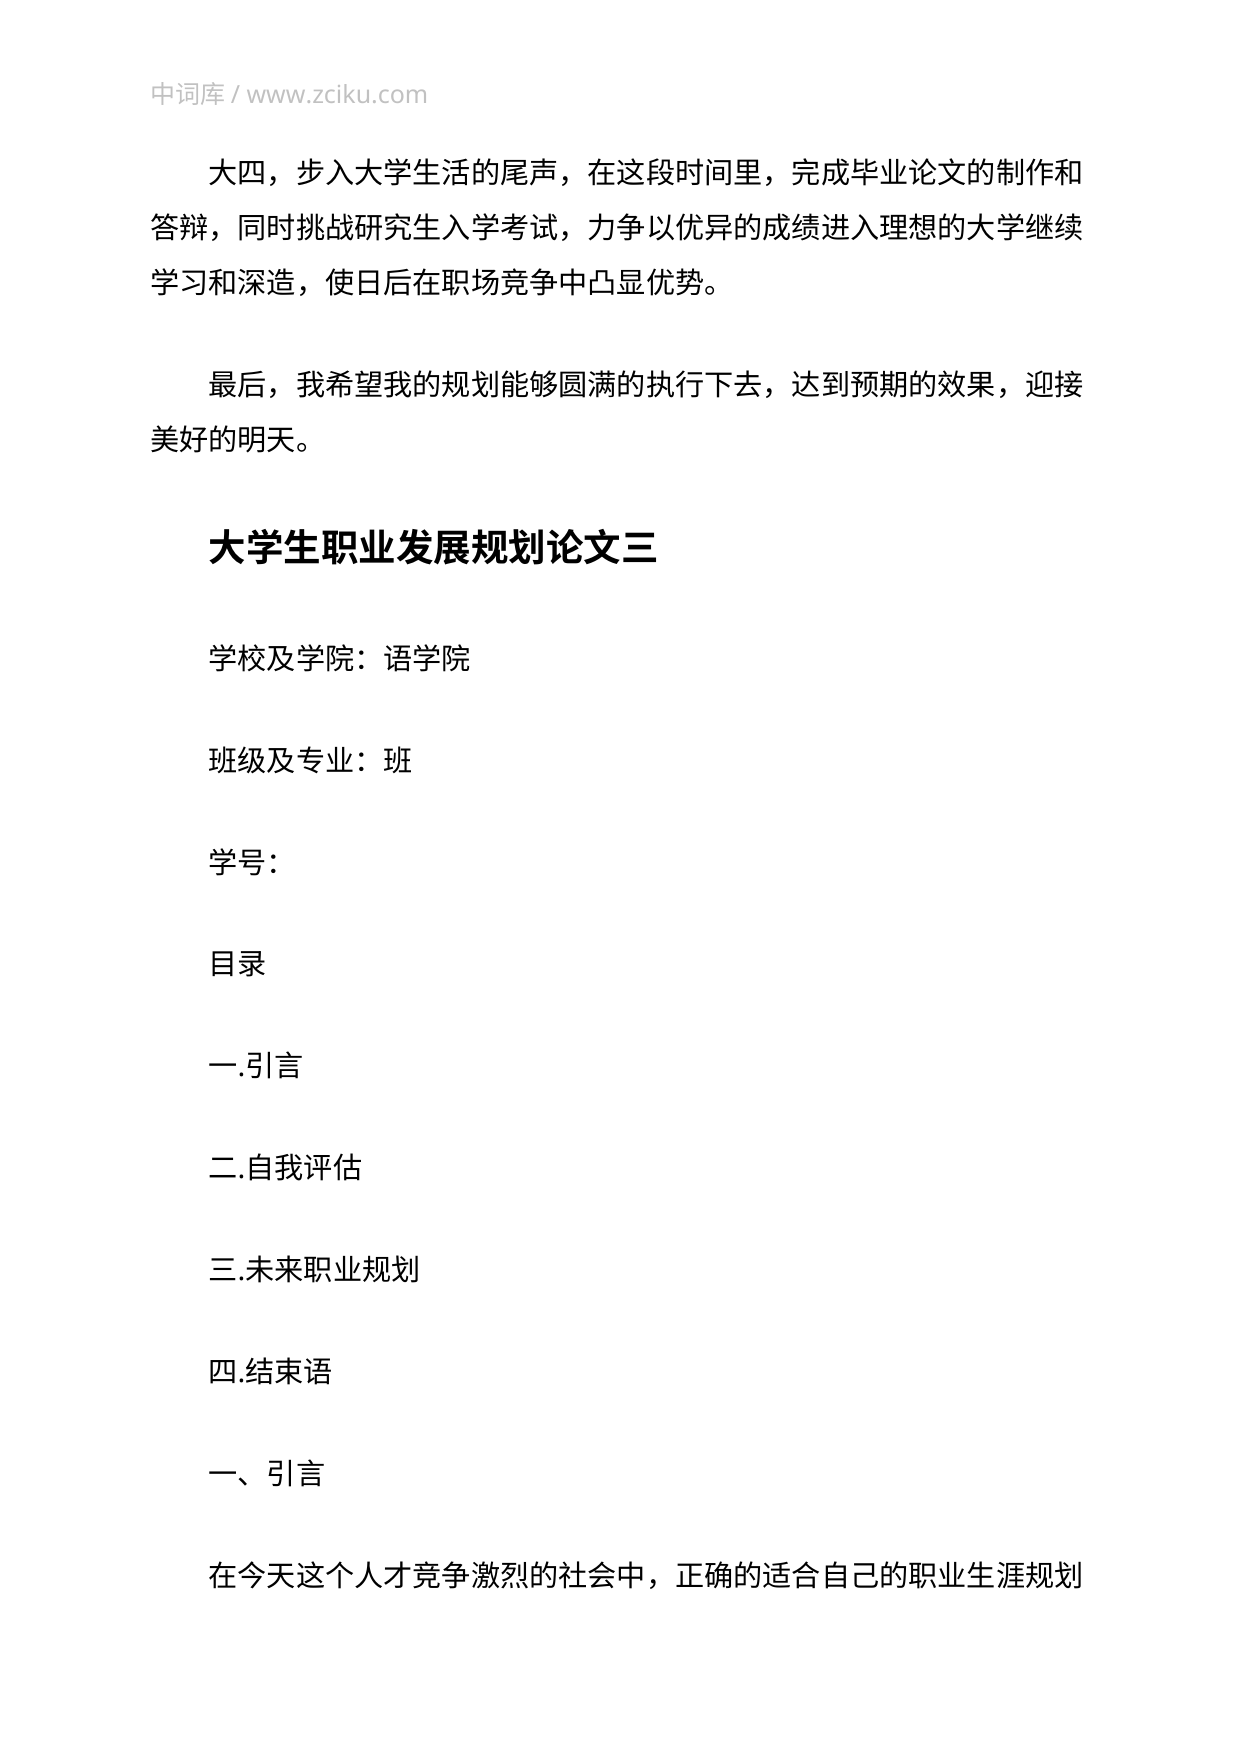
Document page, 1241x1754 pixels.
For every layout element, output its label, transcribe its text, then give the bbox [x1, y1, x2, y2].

text 二.自我评估 [150, 1145, 1090, 1187]
text 大学生职业发展规划论文三 [150, 518, 1090, 572]
text 一.引言 [150, 1043, 1090, 1085]
text 学号： [150, 839, 1090, 881]
text 四.结束语 [150, 1349, 1090, 1391]
text 三.未来职业规划 [150, 1247, 1090, 1289]
text 学校及学院：语学院 [150, 636, 1090, 678]
text 一、引言 [150, 1451, 1090, 1493]
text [150, 1552, 1090, 1595]
text 班级及专业：班 [150, 737, 1090, 780]
text 目录 [150, 941, 1090, 983]
text 大四，步入大学生活的尾声，在这段时间里，完成毕业论文的制作和答辩，同时挑战研究生入学考试，力争以优异的成绩进入理想的大学继续学习和深造，使日后在职场竞争中凸显优势。 [150, 150, 1090, 302]
text 最后，我希望我的规划能够圆满的执行下去，达到预期的效果，迎接美好的明天。 [150, 362, 1090, 459]
